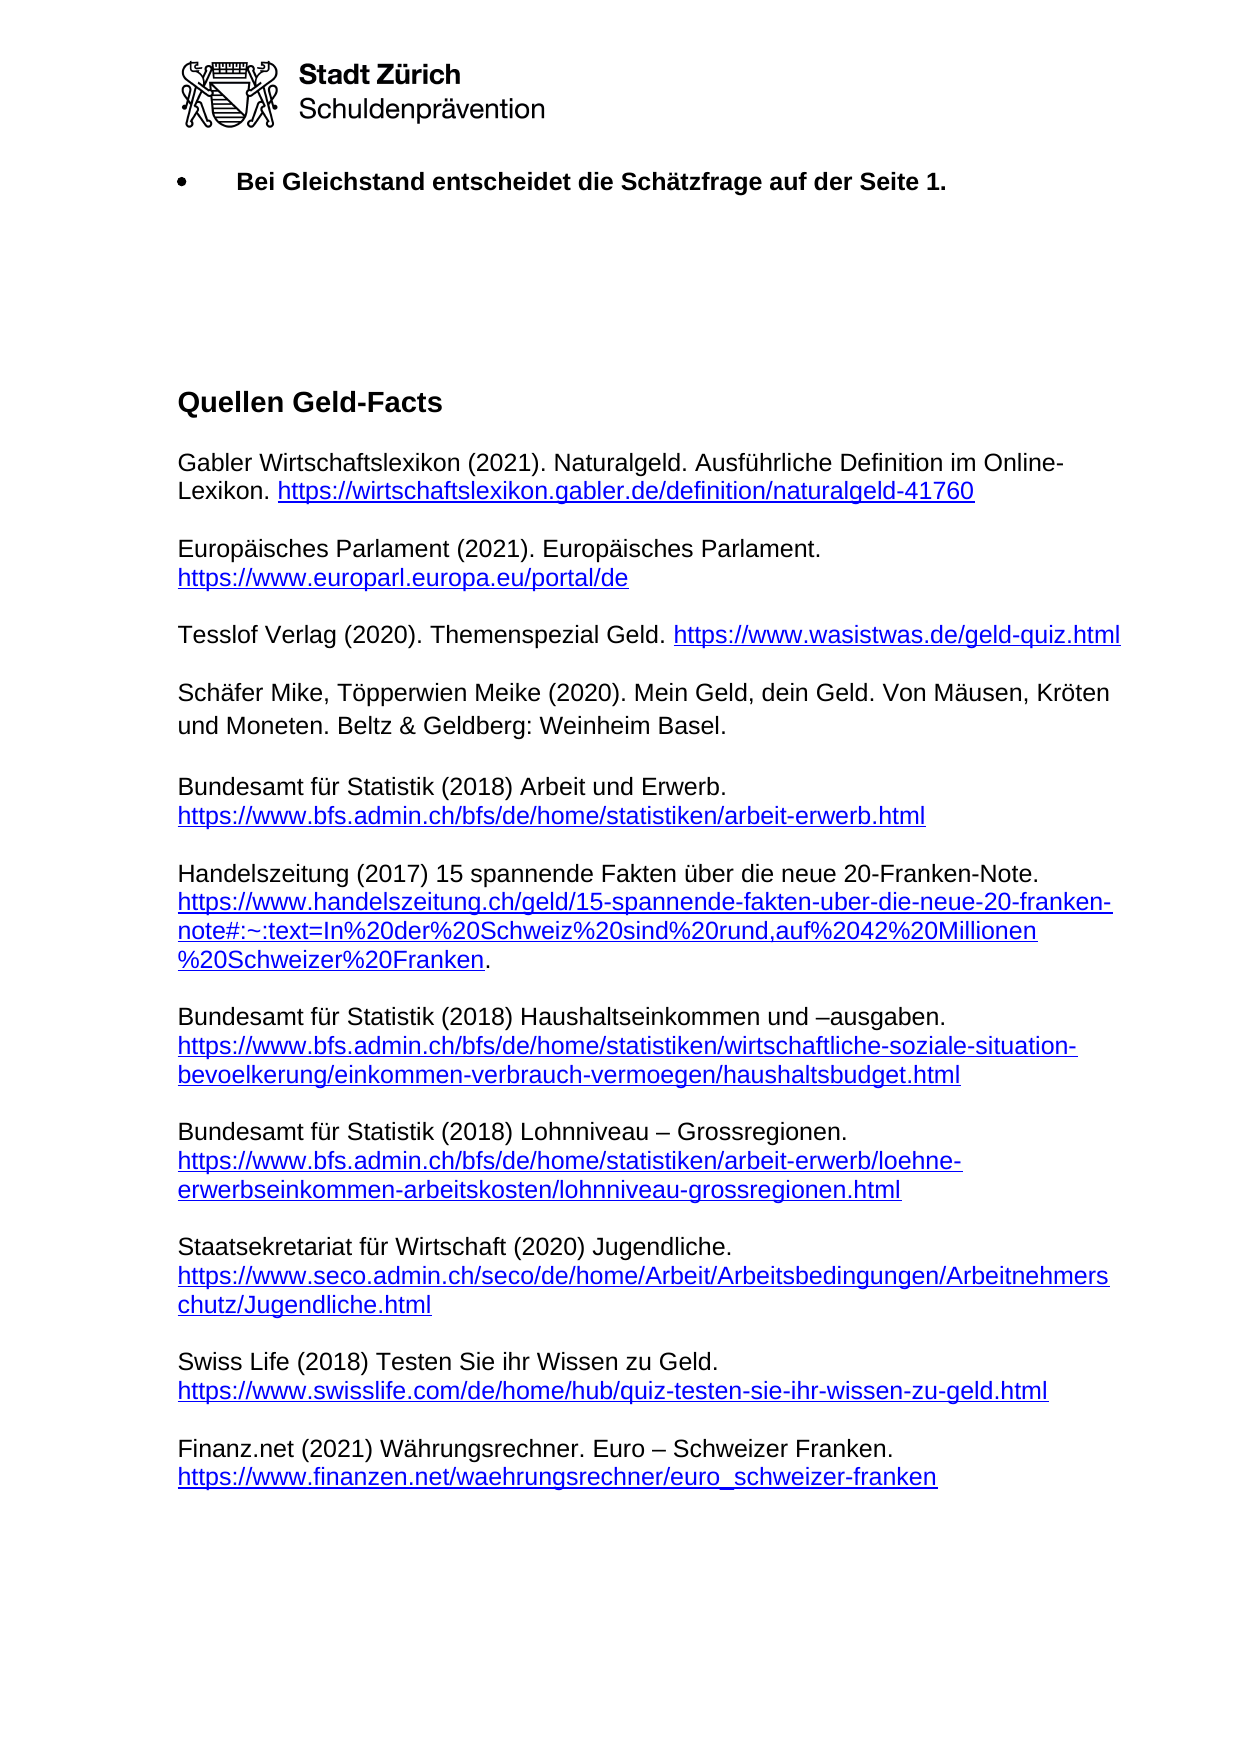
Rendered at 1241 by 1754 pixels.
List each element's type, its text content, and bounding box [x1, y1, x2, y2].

text Swiss Life (2018) Testen Sie ihr Wissen zu Geld. https://www.swisslife.com/de/home/hub/quiz-testen-sie-ihr-wissen-zu-geld.html [177, 1347, 1122, 1405]
text Bundesamt für Statistik (2018) Arbeit und Erwerb. https://www.bfs.admin.ch/bfs/de/home/statistiken/arbeit-erwerb.html [177, 772, 1122, 830]
text Bundesamt für Statistik (2018) Haushaltseinkommen und –ausgaben. https://www.bfs.admin.ch/bfs/de/home/statistiken/wirtschaftliche-soziale-situation-bevoelkerung/einkommen-verbrauch-vermoegen/haushaltsbudget.html [177, 1002, 1122, 1089]
text Staatsekretariat für Wirtschaft (2020) Jugendliche. https://www.seco.admin.ch/seco/de/home/Arbeit/Arbeitsbedingungen/Arbeitnehmerschutz/Jugendliche.html [177, 1232, 1122, 1319]
list Bei Gleichstand entscheidet die Schätzfrage auf der Seite 1. [177, 167, 1122, 196]
text Gabler Wirtschaftslexikon (2021). Naturalgeld. Ausführliche Definition im Online-Lexikon. https://wirtschaftslexikon.gabler.de/definition/naturalgeld-41760 [177, 448, 1122, 505]
text Handelszeitung (2017) 15 spannende Fakten über die neue 20-Franken-Note. https://www.handelszeitung.ch/geld/15-spannende-fakten-uber-die-neue-20-franken-note#:~:text=In%20der%20Schweiz%20sind%20rund,auf%2042%20Millionen%20Schweizer%20Franken. [177, 859, 1122, 974]
text Schäfer Mike, Töpperwien Meike (2020). Mein Geld, dein Geld. Von Mäusen, Kröten und Moneten. Beltz & Geldberg: Weinheim Basel. [177, 678, 1122, 739]
text Bundesamt für Statistik (2018) Lohnniveau – Grossregionen. https://www.bfs.admin.ch/bfs/de/home/statistiken/arbeit-erwerb/loehne-erwerbseinkommen-arbeitskosten/lohnniveau-grossregionen.html [177, 1117, 1122, 1204]
text Quellen Geld-Facts [177, 385, 1122, 419]
text Tesslof Verlag (2020). Themenspezial Geld. https://www.wasistwas.de/geld-quiz.html [177, 620, 1122, 649]
picture [177, 59, 550, 129]
text Europäisches Parlament (2021). Europäisches Parlament. https://www.europarl.europa.eu/portal/de [177, 534, 1122, 591]
text Finanz.net (2021) Währungsrechner. Euro – Schweizer Franken. https://www.finanzen.net/waehrungsrechner/euro_schweizer-franken [177, 1434, 1122, 1491]
